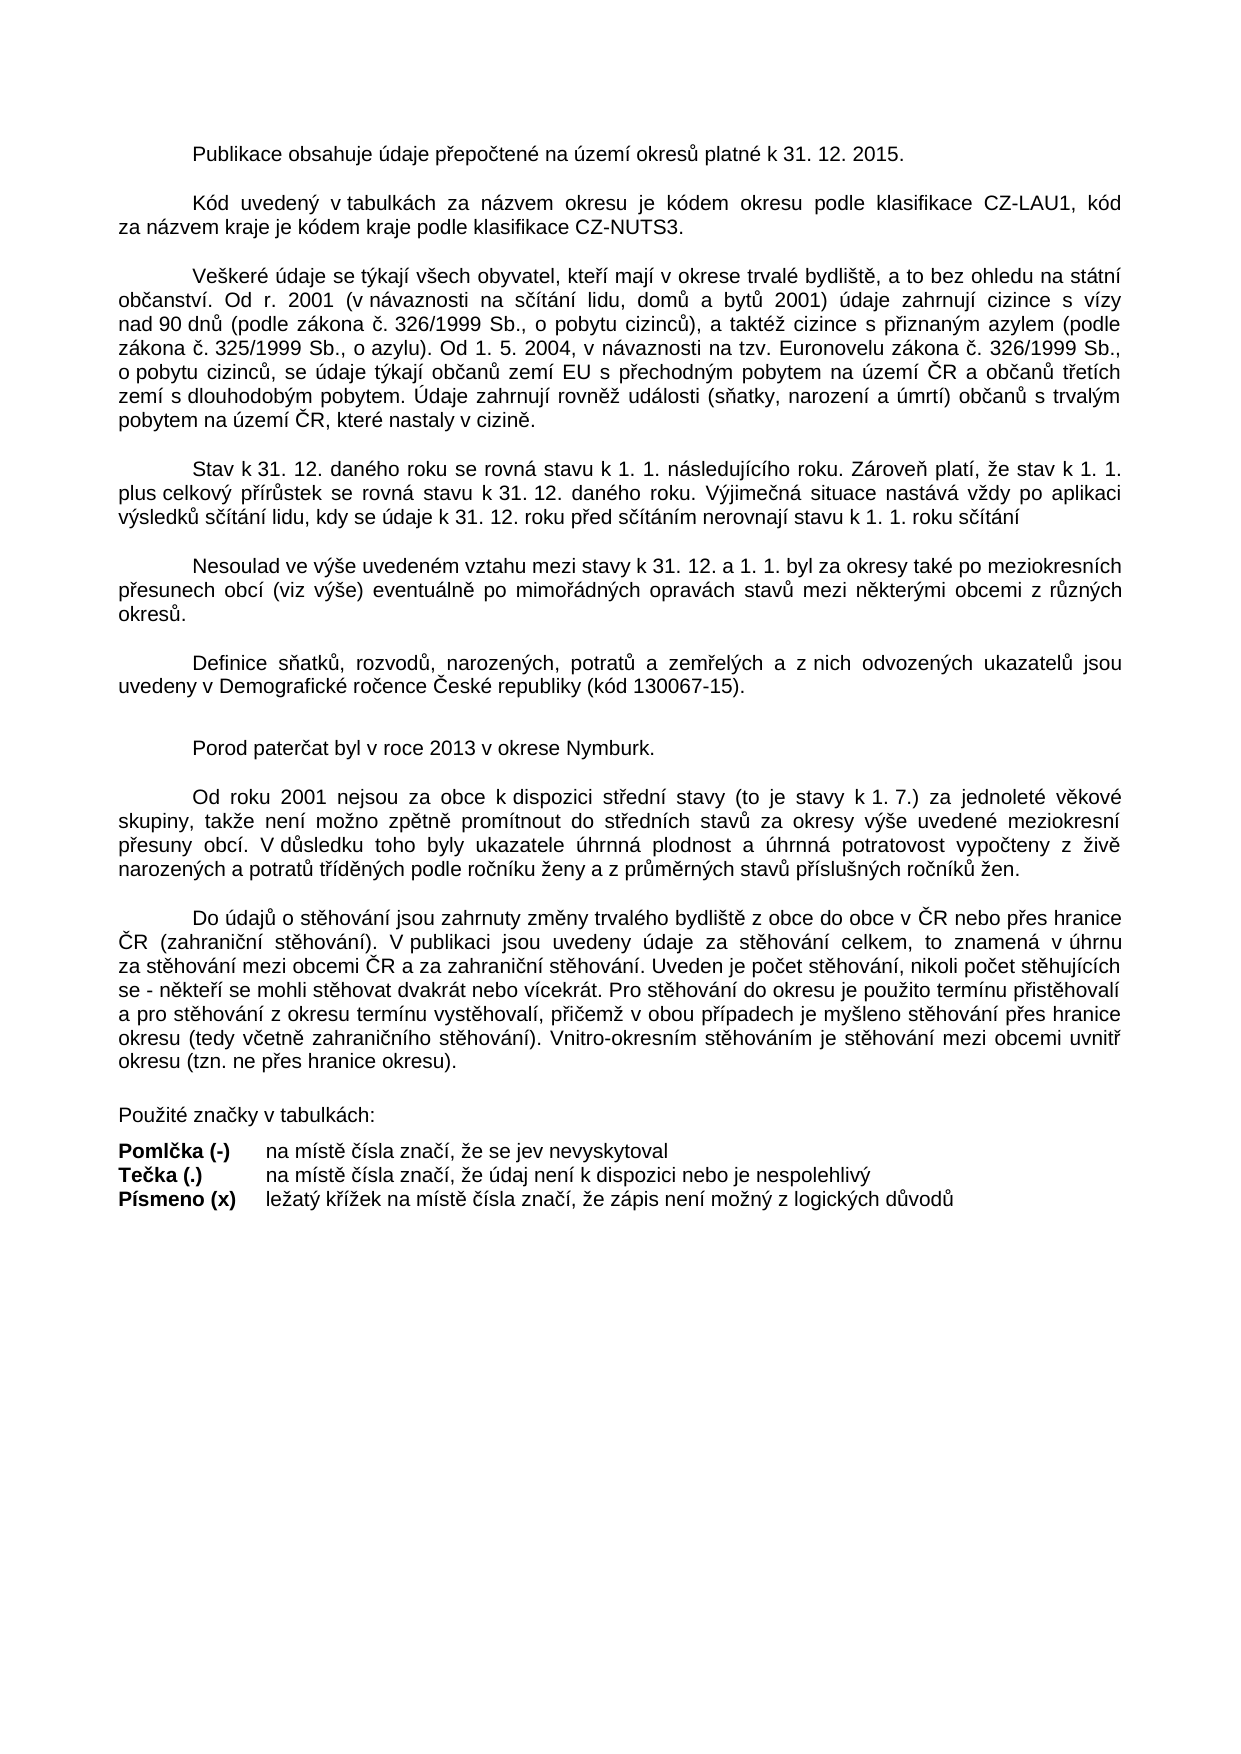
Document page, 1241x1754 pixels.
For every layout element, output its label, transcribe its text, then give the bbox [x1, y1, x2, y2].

text Od roku 2001 nejsou za obce k dispozici střední stavy (to je stavy k 1. 7.) za jednoleté věkové skupiny, takže není možno zpětně promítnout do středních stavů za okresy výše uvedené meziokresní přesuny obcí. V důsledku toho byly ukazatele úhrnná plodnost a úhrnná potratovost vypočteny z živě narozených a potratů tříděných podle ročníku ženy a z průměrných stavů příslušných ročníků žen. [118, 785, 1122, 881]
text Kód uvedený v tabulkách za názvem okresu je kódem okresu podle klasifikace CZ-LAU1, kód za názvem kraje je kódem kraje podle klasifikace CZ-NUTS3. [118, 191, 1122, 239]
text Použité značky v tabulkách: [118, 1102, 1122, 1126]
text Stav k 31. 12. daného roku se rovná stavu k 1. 1. následujícího roku. Zároveň platí, že stav k 1. 1. plus celkový přírůstek se rovná stavu k 31. 12. daného roku. Výjimečná situace nastává vždy po aplikaci výsledků sčítání lidu, kdy se údaje k 31. 12. roku před sčítáním nerovnají stavu k 1. 1. roku sčítání [118, 457, 1122, 528]
text Pomlčka (-) na místě čísla značí, že se jev nevyskytoval [118, 1139, 1122, 1163]
text Definice sňatků, rozvodů, narozených, potratů a zemřelých a z nich odvozených ukazatelů jsou uvedeny v Demografické ročence České republiky (kód 130067-15). [118, 650, 1122, 698]
text Tečka (.) na místě čísla značí, že údaj není k dispozici nebo je nespolehlivý [118, 1163, 1122, 1187]
text Do údajů o stěhování jsou zahrnuty změny trvalého bydliště z obce do obce v ČR nebo přes hranice ČR (zahraniční stěhování). V publikaci jsou uvedeny údaje za stěhování celkem, to znamená v úhrnu za stěhování mezi obcemi ČR a za zahraniční stěhování. Uveden je počet stěhování, nikoli počet stěhujících se - někteří se mohli stěhovat dvakrát nebo vícekrát. Pro stěhování do okresu je použito termínu přistěhovalí a pro stěhování z okresu termínu vystěhovalí, přičemž v obou případech je myšleno stěhování přes hranice okresu (tedy včetně zahraničního stěhování). Vnitro-okresním stěhováním je stěhování mezi obcemi uvnitř okresu (tzn. ne přes hranice okresu). [118, 906, 1122, 1073]
text Nesoulad ve výše uvedeném vztahu mezi stavy k 31. 12. a 1. 1. byl za okresy také po meziokresních přesunech obcí (viz výše) eventuálně po mimořádných opravách stavů mezi některými obcemi z různých okresů. [118, 553, 1122, 625]
text Porod paterčat byl v roce 2013 v okrese Nymburk. [118, 736, 1122, 760]
text Publikace obsahuje údaje přepočtené na území okresů platné k 31. 12. 2015. [118, 142, 1122, 166]
text Veškeré údaje se týkají všech obyvatel, kteří mají v okrese trvalé bydliště, a to bez ohledu na státní občanství. Od r. 2001 (v návaznosti na sčítání lidu, domů a bytů 2001) údaje zahrnují cizince s vízy nad 90 dnů (podle zákona č. 326/1999 Sb., o pobytu cizinců), a taktéž cizince s přiznaným azylem (podle zákona č. 325/1999 Sb., o azylu). Od 1. 5. 2004, v návaznosti na tzv. Euronovelu zákona č. 326/1999 Sb., o pobytu cizinců, se údaje týkají občanů zemí EU s přechodným pobytem na území ČR a občanů třetích zemí s dlouhodobým pobytem. Údaje zahrnují rovněž události (sňatky, narození a úmrtí) občanů s trvalým pobytem na území ČR, které nastaly v cizině. [118, 264, 1122, 432]
text Písmeno (x) ležatý křížek na místě čísla značí, že zápis není možný z logických důvodů [118, 1187, 1122, 1211]
